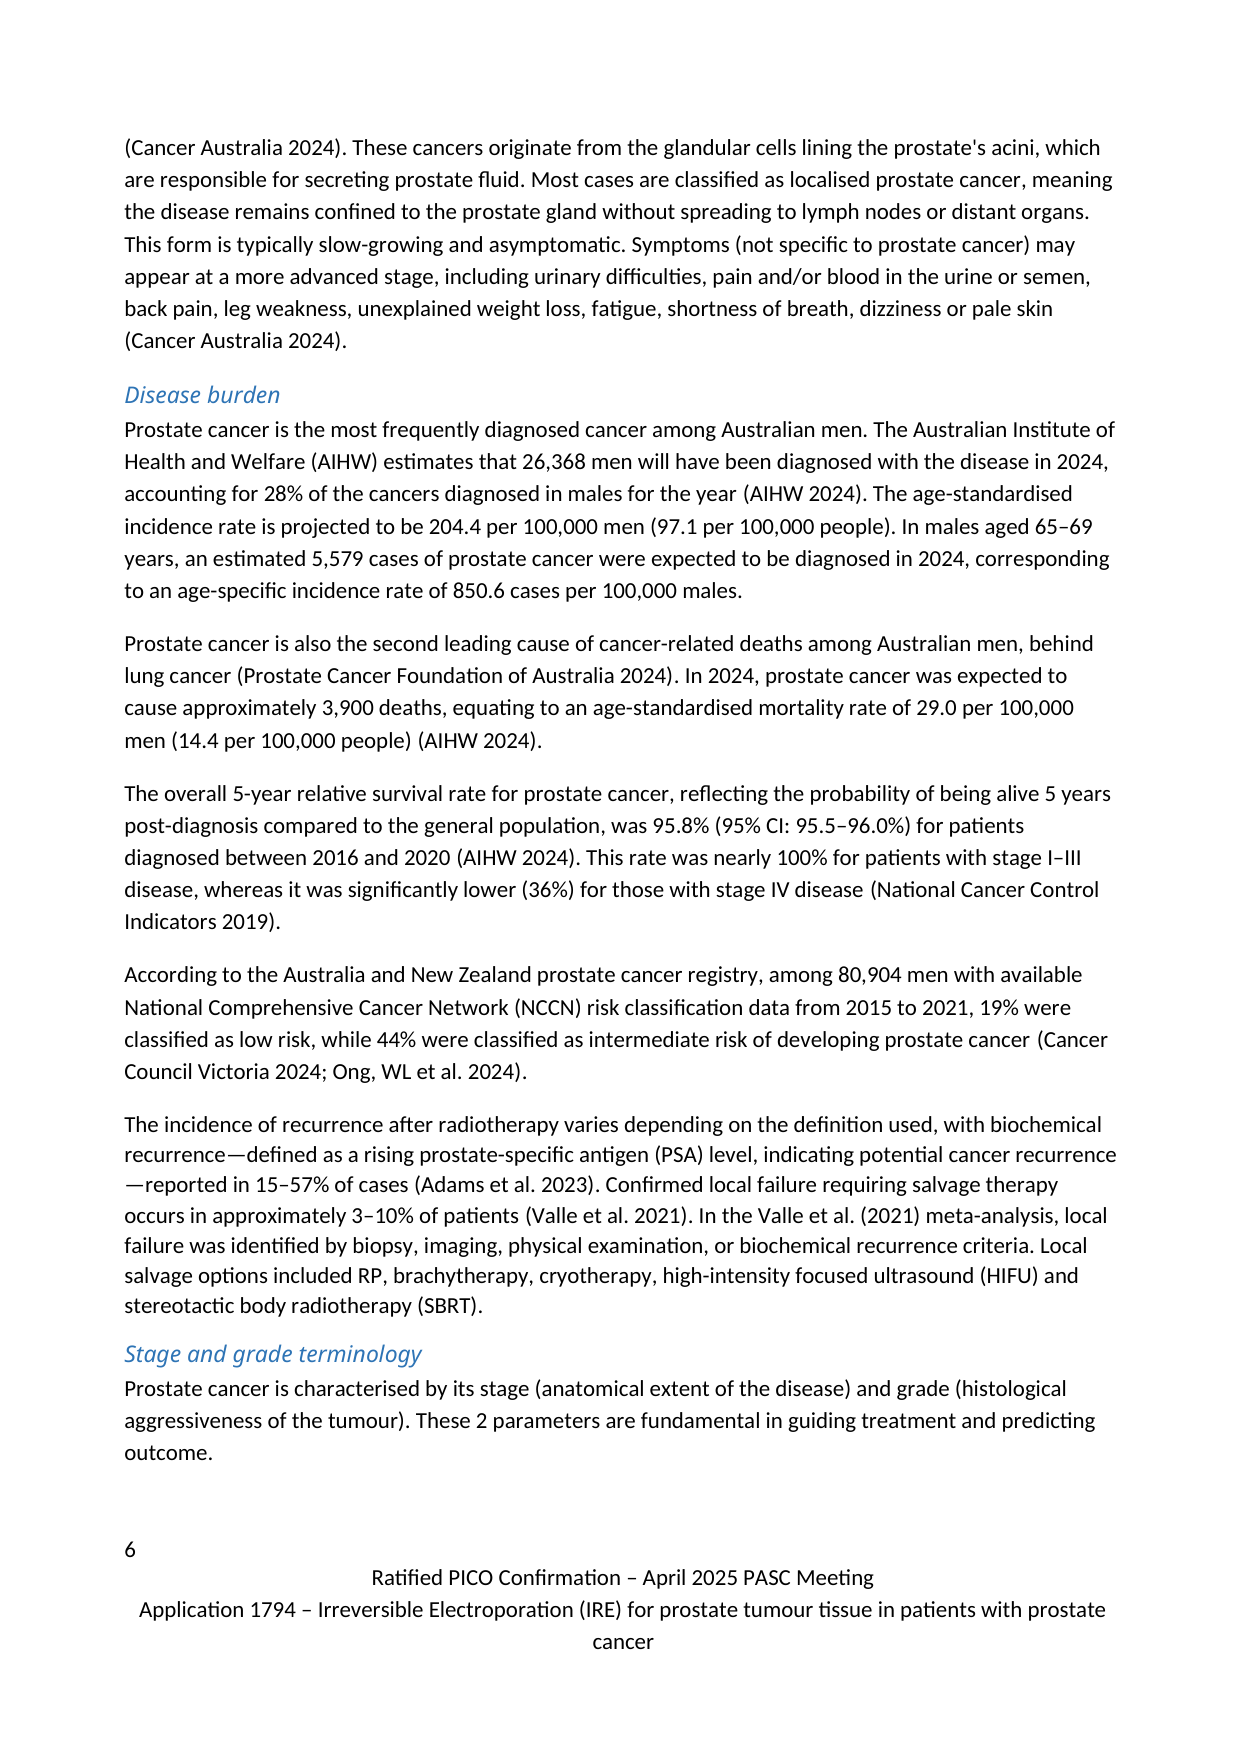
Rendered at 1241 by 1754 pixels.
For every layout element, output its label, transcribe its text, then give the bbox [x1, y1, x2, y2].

subtitle Disease burden [124, 379, 1122, 411]
text The overall 5-year relative survival rate for prostate cancer, reflecting the probability of being alive 5 years post-diagnosis compared to the general population, was 95.8% (95% CI: 95.5–96.0%) for patients diagnosed between 2016 and 2020 (AIHW 2024). This rate was nearly 100% for patients with stage I–III disease, whereas it was significantly lower (36%) for those with stage IV disease (National Cancer Control Indicators 2019). [124, 779, 1122, 936]
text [124, 133, 1122, 354]
text Prostate cancer is also the second leading cause of cancer-related deaths among Australian men, behind lung cancer (Prostate Cancer Foundation of Australia 2024). In 2024, prostate cancer was expected to cause approximately 3,900 deaths, equating to an age-standardised mortality rate of 29.0 per 100,000 men (14.4 per 100,000 people) (AIHW 2024). [124, 629, 1122, 754]
text The incidence of recurrence after radiotherapy varies depending on the definition used, with biochemical recurrence—defined as a rising prostate-specific antigen (PSA) level, indicating potential cancer recurrence—reported in 15–57% of cases (Adams et al. 2023). Confirmed local failure requiring salvage therapy occurs in approximately 3–10% of patients (Valle et al. 2021). In the Valle et al. (2021) meta-analysis, local failure was identified by biopsy, imaging, physical examination, or biochemical recurrence criteria. Local salvage options included RP, brachytherapy, cryotherapy, high-intensity focused ultrasound (HIFU) and stereotactic body radiotherapy (SBRT). [124, 1110, 1122, 1319]
subtitle Stage and grade terminology [124, 1338, 1122, 1369]
text Prostate cancer is the most frequently diagnosed cancer among Australian men. The Australian Institute of Health and Welfare (AIHW) estimates that 26,368 men will have been diagnosed with the disease in 2024, accounting for 28% of the cancers diagnosed in males for the year (AIHW 2024). The age-standardised incidence rate is projected to be 204.4 per 100,000 men (97.1 per 100,000 people). In males aged 65–69 years, an estimated 5,579 cases of prostate cancer were expected to be diagnosed in 2024, corresponding to an age-specific incidence rate of 850.6 cases per 100,000 males. [124, 415, 1122, 604]
text Prostate cancer is characterised by its stage (anatomical extent of the disease) and grade (histological aggressiveness of the tumour). These 2 parameters are fundamental in guiding treatment and predicting outcome. [124, 1374, 1122, 1467]
text According to the Australia and New Zealand prostate cancer registry, among 80,904 men with available National Comprehensive Cancer Network (NCCN) risk classification data from 2015 to 2021, 19% were classified as low risk, while 44% were classified as intermediate risk of developing prostate cancer (Cancer Council Victoria 2024; Ong, WL et al. 2024). [124, 961, 1122, 1085]
